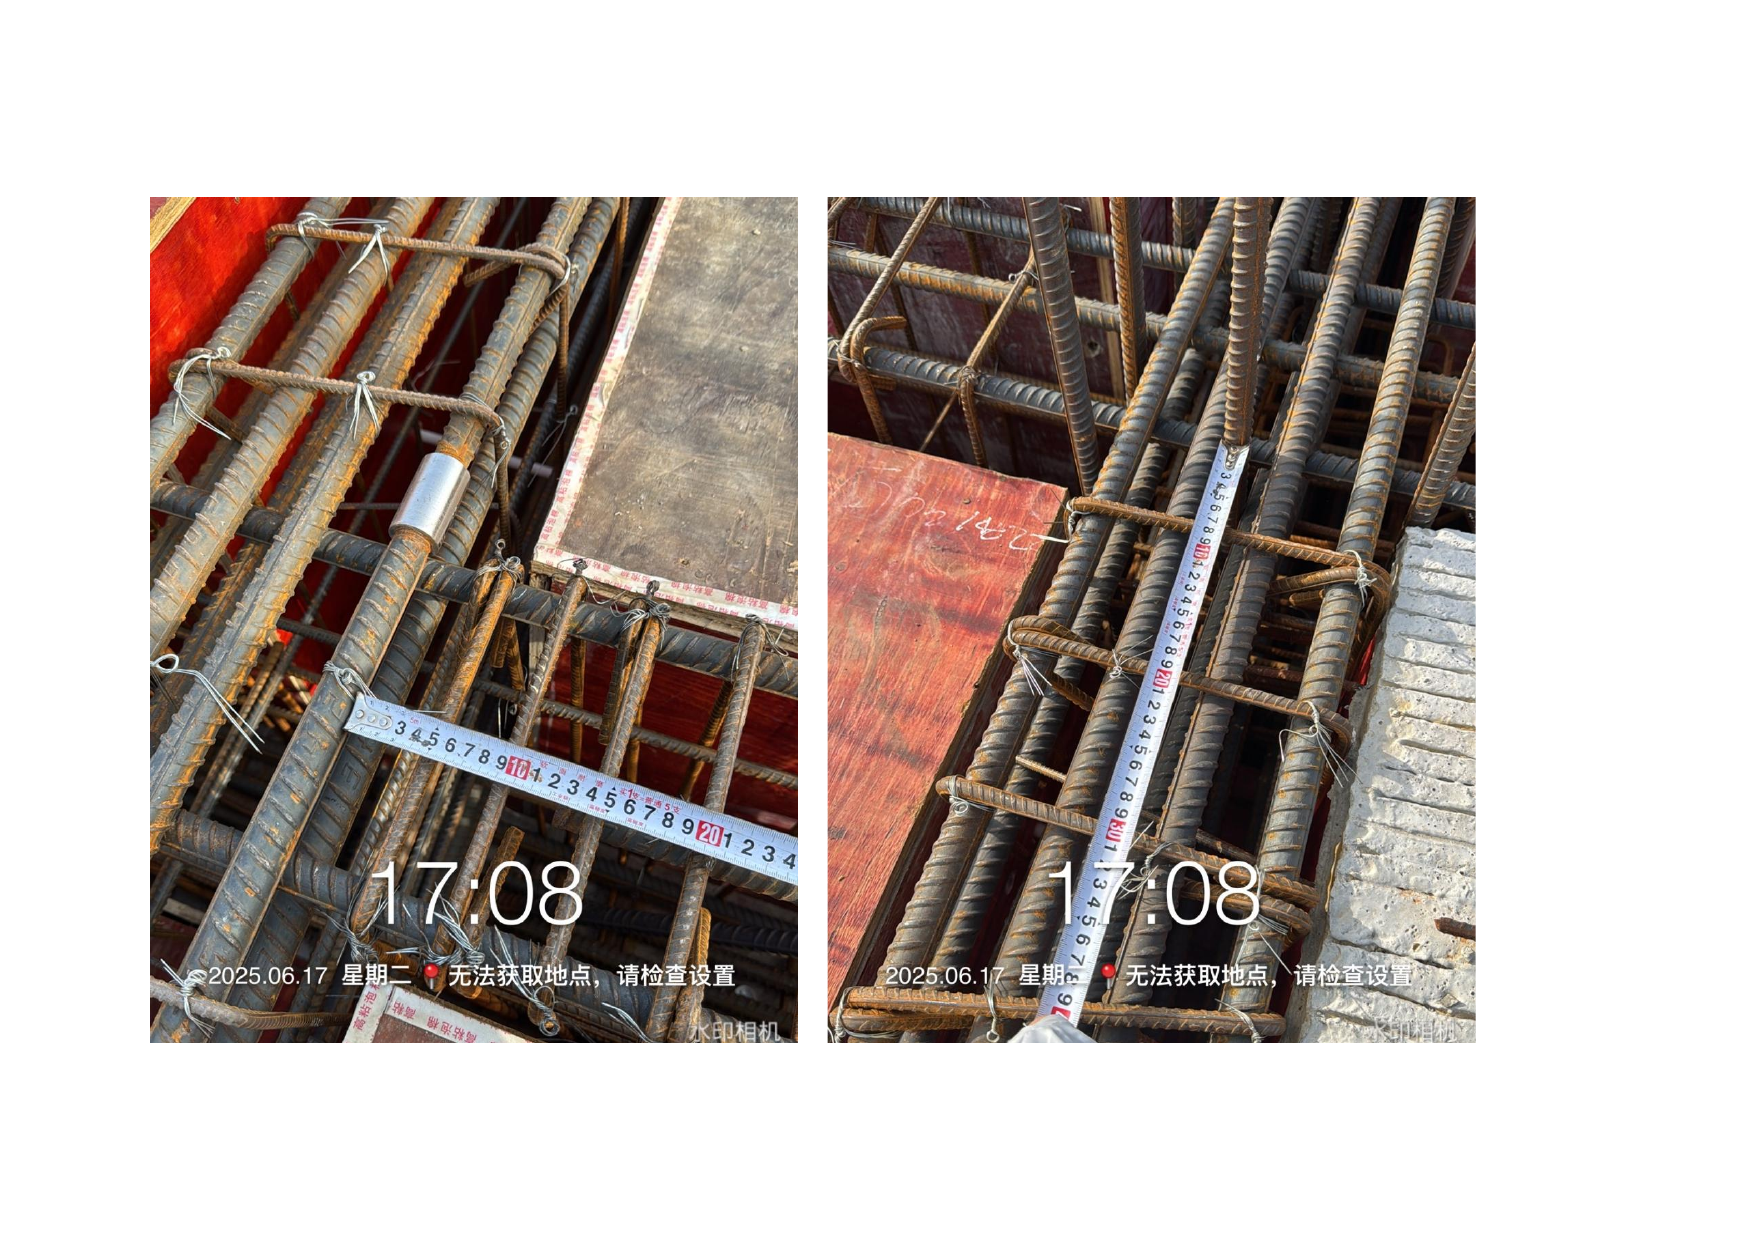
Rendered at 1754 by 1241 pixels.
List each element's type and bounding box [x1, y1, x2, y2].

picture [150, 197, 798, 1043]
picture [827, 197, 1476, 1043]
